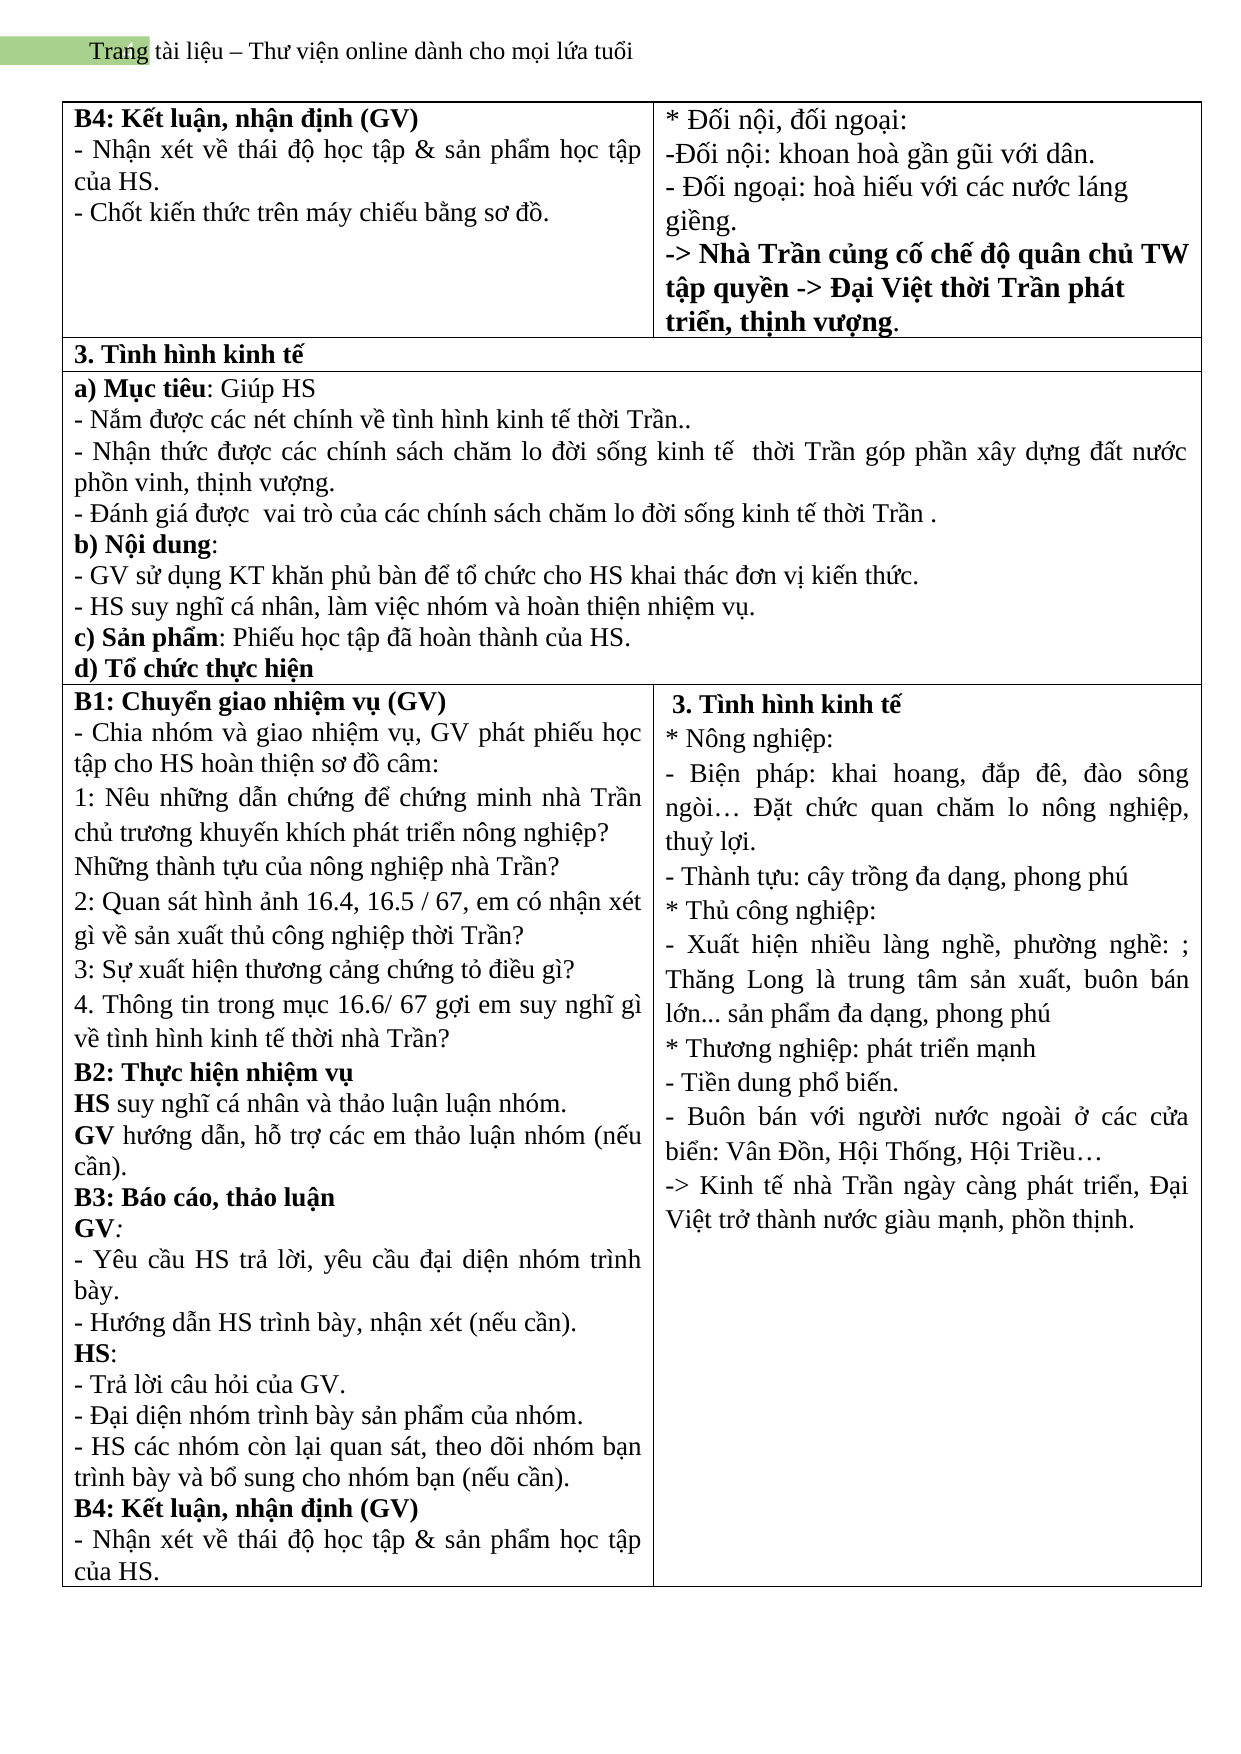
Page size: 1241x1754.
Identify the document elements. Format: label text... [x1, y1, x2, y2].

table_cell 3. Tình hình kinh tế * Nông nghiệp: - Biện pháp: khai hoang, đắp đê, đào sông ngòi… Đặt chức quan chăm lo nông nghiệp, thuỷ lợi. - Thành tựu: cây trồng đa dạng, phong phú * Thủ công nghiệp: - Xuất hiện nhiều làng nghề, phường nghề: ; Thăng Long là trung tâm sản xuất, buôn bán lớn... sản phẩm đa dạng, phong phú * Thương nghiệp: phát triển mạnh - Tiền dung phổ biến. - Buôn bán với người nước ngoài ở các cửa biển: Vân Đồn, Hội Thống, Hội Triều… -> Kinh tế nhà Trần ngày càng phát triển, Đại Việt trở thành nước giàu mạnh, phồn thịnh. [654, 685, 1201, 1586]
table_cell B1: Chuyển giao nhiệm vụ (GV) - Chia nhóm và giao nhiệm vụ, GV phát phiếu học tập cho HS hoàn thiện sơ đồ câm: 1: Nêu những dẫn chứng để chứng minh nhà Trần chủ trương khuyến khích phát triển nông nghiệp? Những thành tựu của nông nghiệp nhà Trần? 2: Quan sát hình ảnh 16.4, 16.5 / 67, em có nhận xét gì về sản xuất thủ công nghiệp thời Trần? 3: Sự xuất hiện thương cảng chứng tỏ điều gì? 4. Thông tin trong mục 16.6/ 67 gợi em suy nghĩ gì về tình hình kinh tế thời nhà Trần? B2: Thực hiện nhiệm vụ HS suy nghĩ cá nhân và thảo luận luận nhóm. GV hướng dẫn, hỗ trợ các em thảo luận nhóm (nếu cần). B3: Báo cáo, thảo luận GV: - Yêu cầu HS trả lời, yêu cầu đại diện nhóm trình bày. - Hướng dẫn HS trình bày, nhận xét (nếu cần). HS: - Trả lời câu hỏi của GV. - Đại diện nhóm trình bày sản phẩm của nhóm. - HS các nhóm còn lại quan sát, theo dõi nhóm bạn trình bày và bổ sung cho nhóm bạn (nếu cần). B4: Kết luận, nhận định (GV) - Nhận xét về thái độ học tập & sản phẩm học tập của HS. [63, 685, 653, 1586]
table_cell a) Mục tiêu: Giúp HS - Nắm được các nét chính về tình hình kinh tế thời Trần.. - Nhận thức được các chính sách chăm lo đời sống kinh tế thời Trần góp phần xây dựng đất nước phồn vinh, thịnh vượng. - Đánh giá được vai trò của các chính sách chăm lo đời sống kinh tế thời Trần . b) Nội dung: - GV sử dụng KT khăn phủ bàn để tổ chức cho HS khai thác đơn vị kiến thức. - HS suy nghĩ cá nhân, làm việc nhóm và hoàn thiện nhiệm vụ. c) Sản phẩm: Phiếu học tập đã hoàn thành của HS. d) Tổ chức thực hiện [63, 372, 1201, 684]
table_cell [654, 103, 1201, 337]
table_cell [63, 103, 653, 337]
table_cell 3. Tình hình kinh tế [63, 338, 1201, 371]
